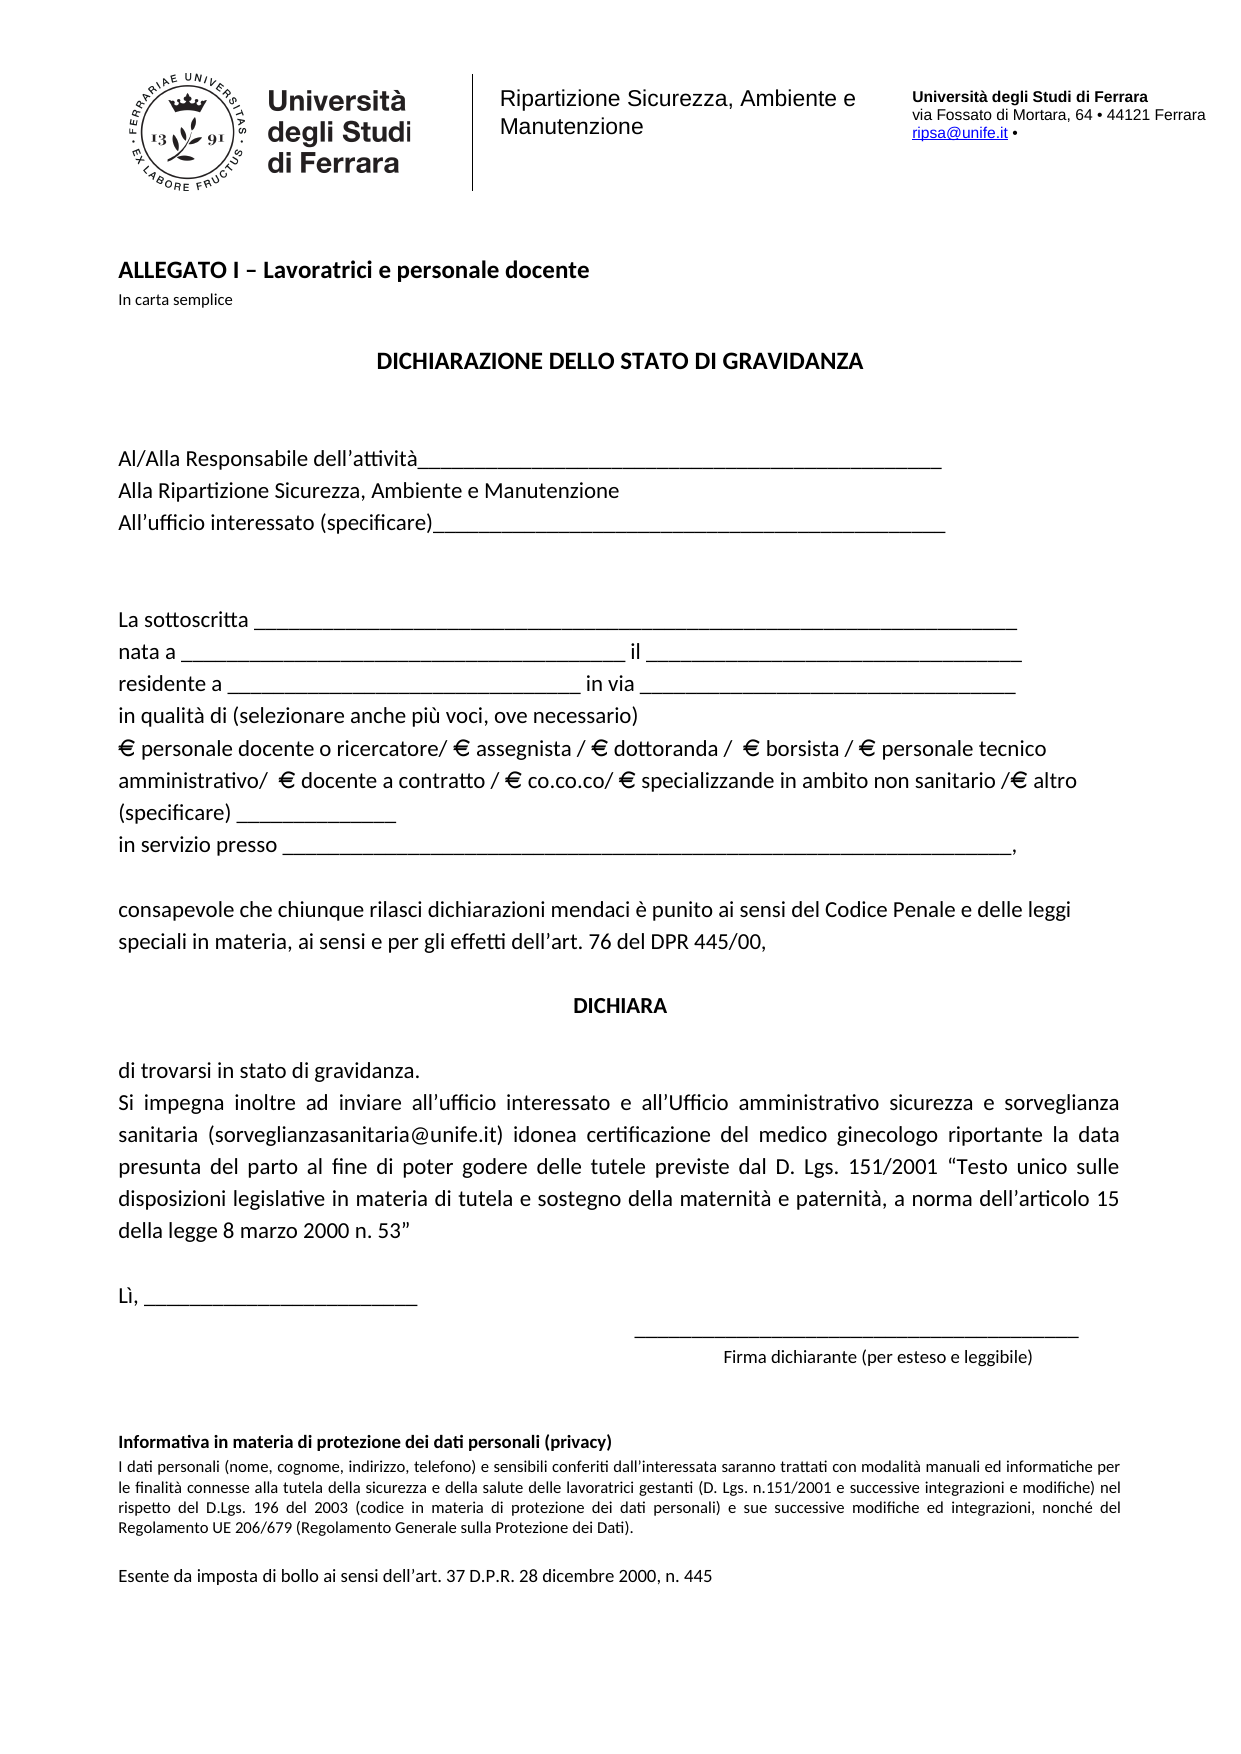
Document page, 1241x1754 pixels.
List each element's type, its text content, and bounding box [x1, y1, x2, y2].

text personale docente o ricercatore/ assegnista / dottoranda / borsista / personale tecnico amministrativo/ docente a contratto / co.co.co/ specializzande in ambito non sanitario / altro (specificare) ______________ [118, 734, 1122, 826]
text DICHIARA [118, 991, 1122, 1019]
text residente a _______________________________ in via _________________________________ [118, 669, 1122, 697]
text DICHIARAZIONE DELLO STATO DI GRAVIDANZA [118, 345, 1122, 375]
text I dati personali (nome, cognome, indirizzo, telefono) e sensibili conferiti dall’interessata saranno trattati con modalità manuali ed informatiche per le finalità connesse alla tutela della sicurezza e della salute delle lavoratrici gestanti (D. Lgs. n.151/2001 e successive integrazioni e modifiche) nel rispetto del D.Lgs. 196 del 2003 (codice in materia di protezione dei dati personali) e sue successive modifiche ed integrazioni, nonché del Regolamento UE 206/679 (Regolamento Generale sulla Protezione dei Dati). [118, 1457, 1122, 1538]
text Alla Ripartizione Sicurezza, Ambiente e Manutenzione [118, 476, 1122, 504]
text di trovarsi in stato di gravidanza. [118, 1056, 1122, 1084]
text Firma dichiarante (per esteso e leggibile) [634, 1345, 1122, 1368]
text Informativa in materia di protezione dei dati personali (privacy) [118, 1430, 1122, 1453]
text Si impegna inoltre ad inviare all’ufficio interessato e all’Ufficio amministrativo sicurezza e sorveglianza sanitaria (sorveglianzasanitaria@unife.it) idonea certificazione del medico ginecologo riportante la data presunta del parto al fine di poter godere delle tutele previste dal D. Lgs. 151/2001 “Testo unico sulle disposizioni legislative in materia di tutela e sostegno della maternità e paternità, a norma dell’articolo 15 della legge 8 marzo 2000 n. 53” [118, 1088, 1122, 1245]
text Al/Alla Responsabile dell’attività______________________________________________ [118, 444, 1122, 472]
text All’ufficio interessato (specificare)_____________________________________________ [118, 508, 1122, 537]
text in qualità di (selezionare anche più voci, ove necessario) [118, 702, 1122, 730]
text consapevole che chiunque rilasci dichiarazioni mendaci è punito ai sensi del Codice Penale e delle leggi speciali in materia, ai sensi e per gli effetti dell’art. 76 del DPR 445/00, [118, 895, 1122, 955]
text Lì, ________________________ [118, 1281, 1122, 1309]
text _______________________________________ [634, 1313, 1122, 1341]
text in servizio presso ________________________________________________________________, [118, 830, 1122, 858]
text La sottoscritta ___________________________________________________________________ [118, 605, 1122, 633]
picture [129, 73, 411, 191]
text Esente da imposta di bollo ai sensi dell’art. 37 D.P.R. 28 dicembre 2000, n. 445 [118, 1564, 1122, 1587]
text In carta semplice [118, 289, 1122, 309]
text ALLEGATO I – Lavoratrici e personale docente [118, 254, 1122, 285]
text nata a _______________________________________ il _________________________________ [118, 637, 1122, 665]
